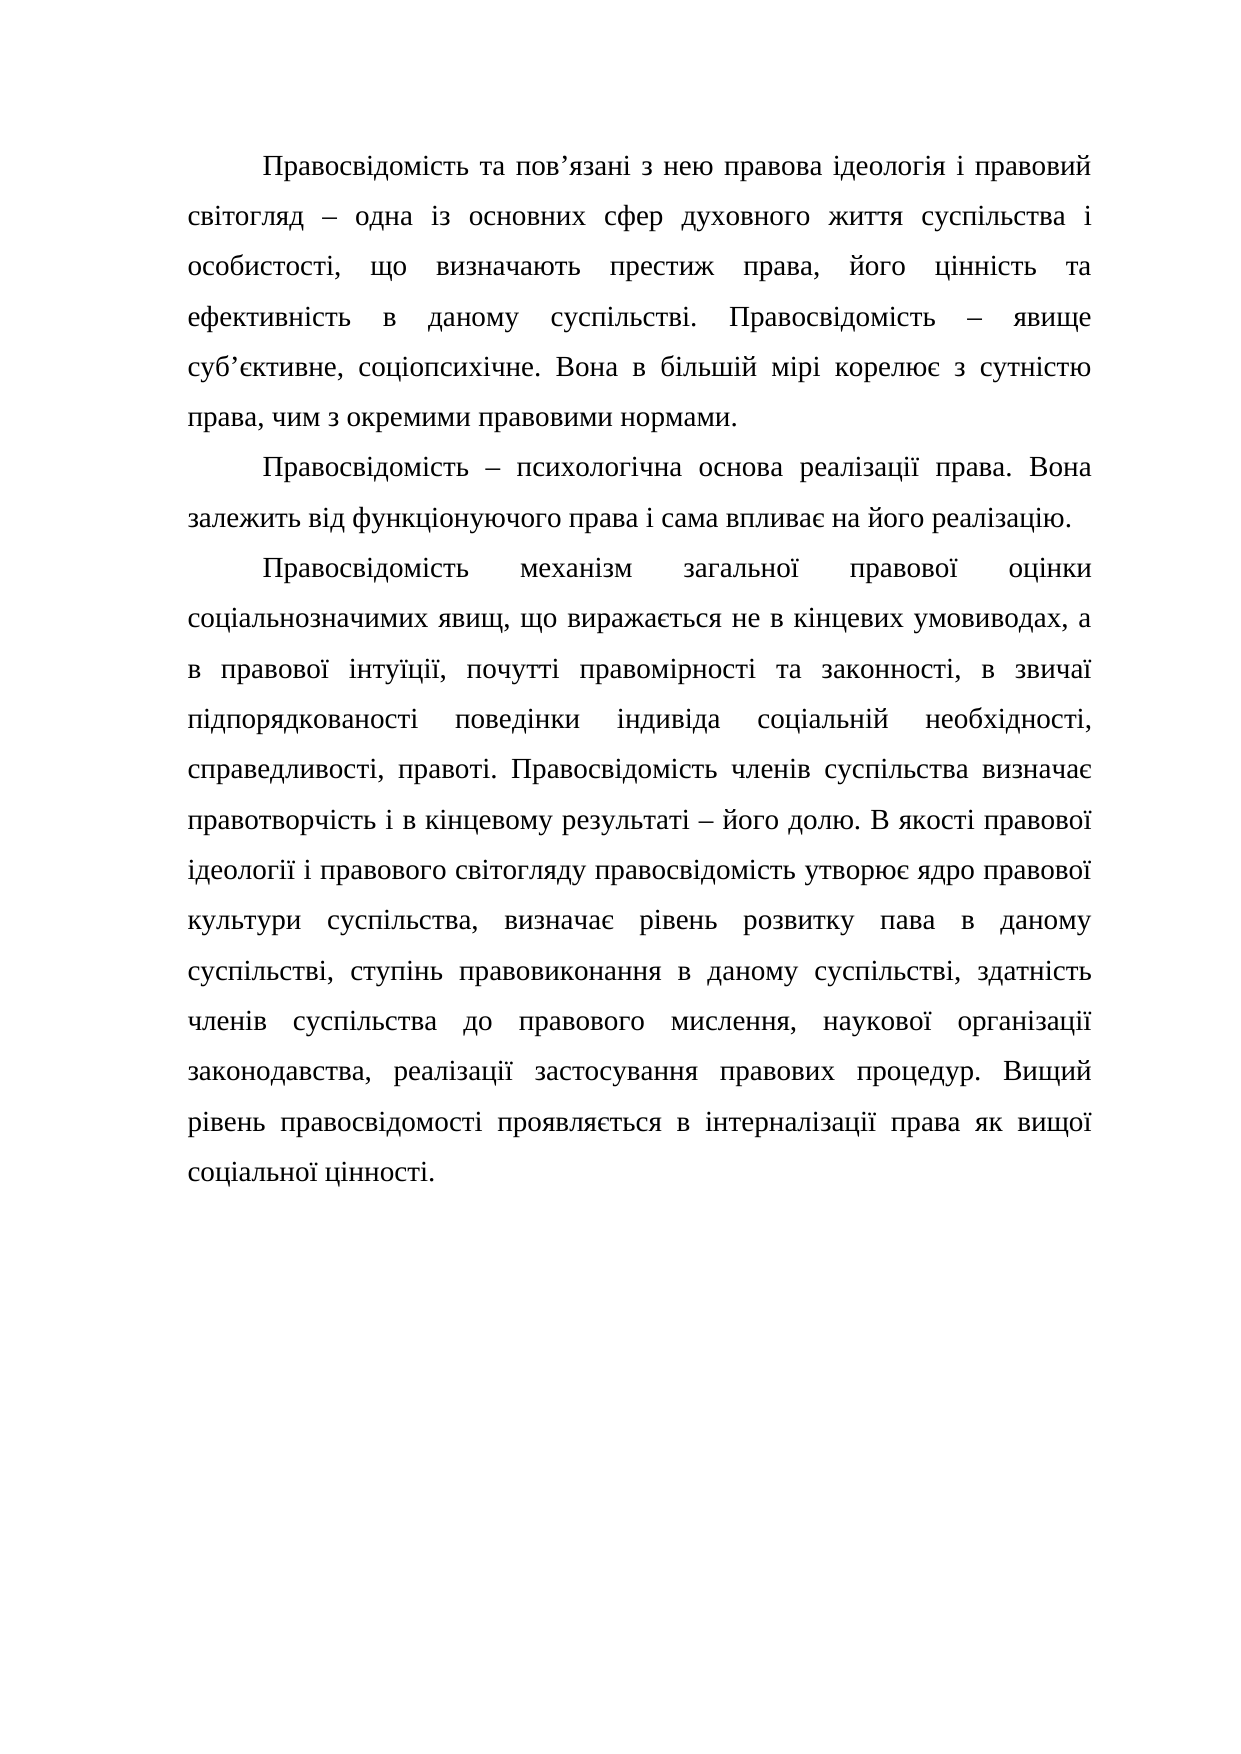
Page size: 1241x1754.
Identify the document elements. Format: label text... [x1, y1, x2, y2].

text Правосвідомість механізм загальної правової оцінки соціальнозначимих явищ, що виражається не в кінцевих умовиводах, а в правової інтуїції, почутті правомірності та законності, в звичаї підпорядкованості поведінки індивіда соціальній необхідності, справедливості, правоті. Правосвідомість членів суспільства визначає правотворчість і в кінцевому результаті – його долю. В якості правової ідеології і правового світогляду правосвідомість утворює ядро правової культури суспільства, визначає рівень розвитку пава в даному суспільстві, ступінь правовиконання в даному суспільстві, здатність членів суспільства до правового мислення, наукової організації законодавства, реалізації застосування правових процедур. Вищий рівень правосвідомості проявляється в інтерналізації права як вищої соціальної цінності. [187, 550, 1092, 1187]
text Правосвідомість – психологічна основа реалізації права. Вона залежить від функціонуючого права і сама впливає на його реалізацію. [187, 449, 1092, 533]
text Правосвідомість та пов’язані з нею правова ідеологія і правовий світогляд – одна із основних сфер духовного життя суспільства і особистості, що визначають престиж права, його цінність та ефективність в даному суспільстві. Правосвідомість – явище суб’єктивне, соціопсихічне. Вона в більшій мірі корелює з сутністю права, чим з окремими правовими нормами. [187, 148, 1092, 433]
